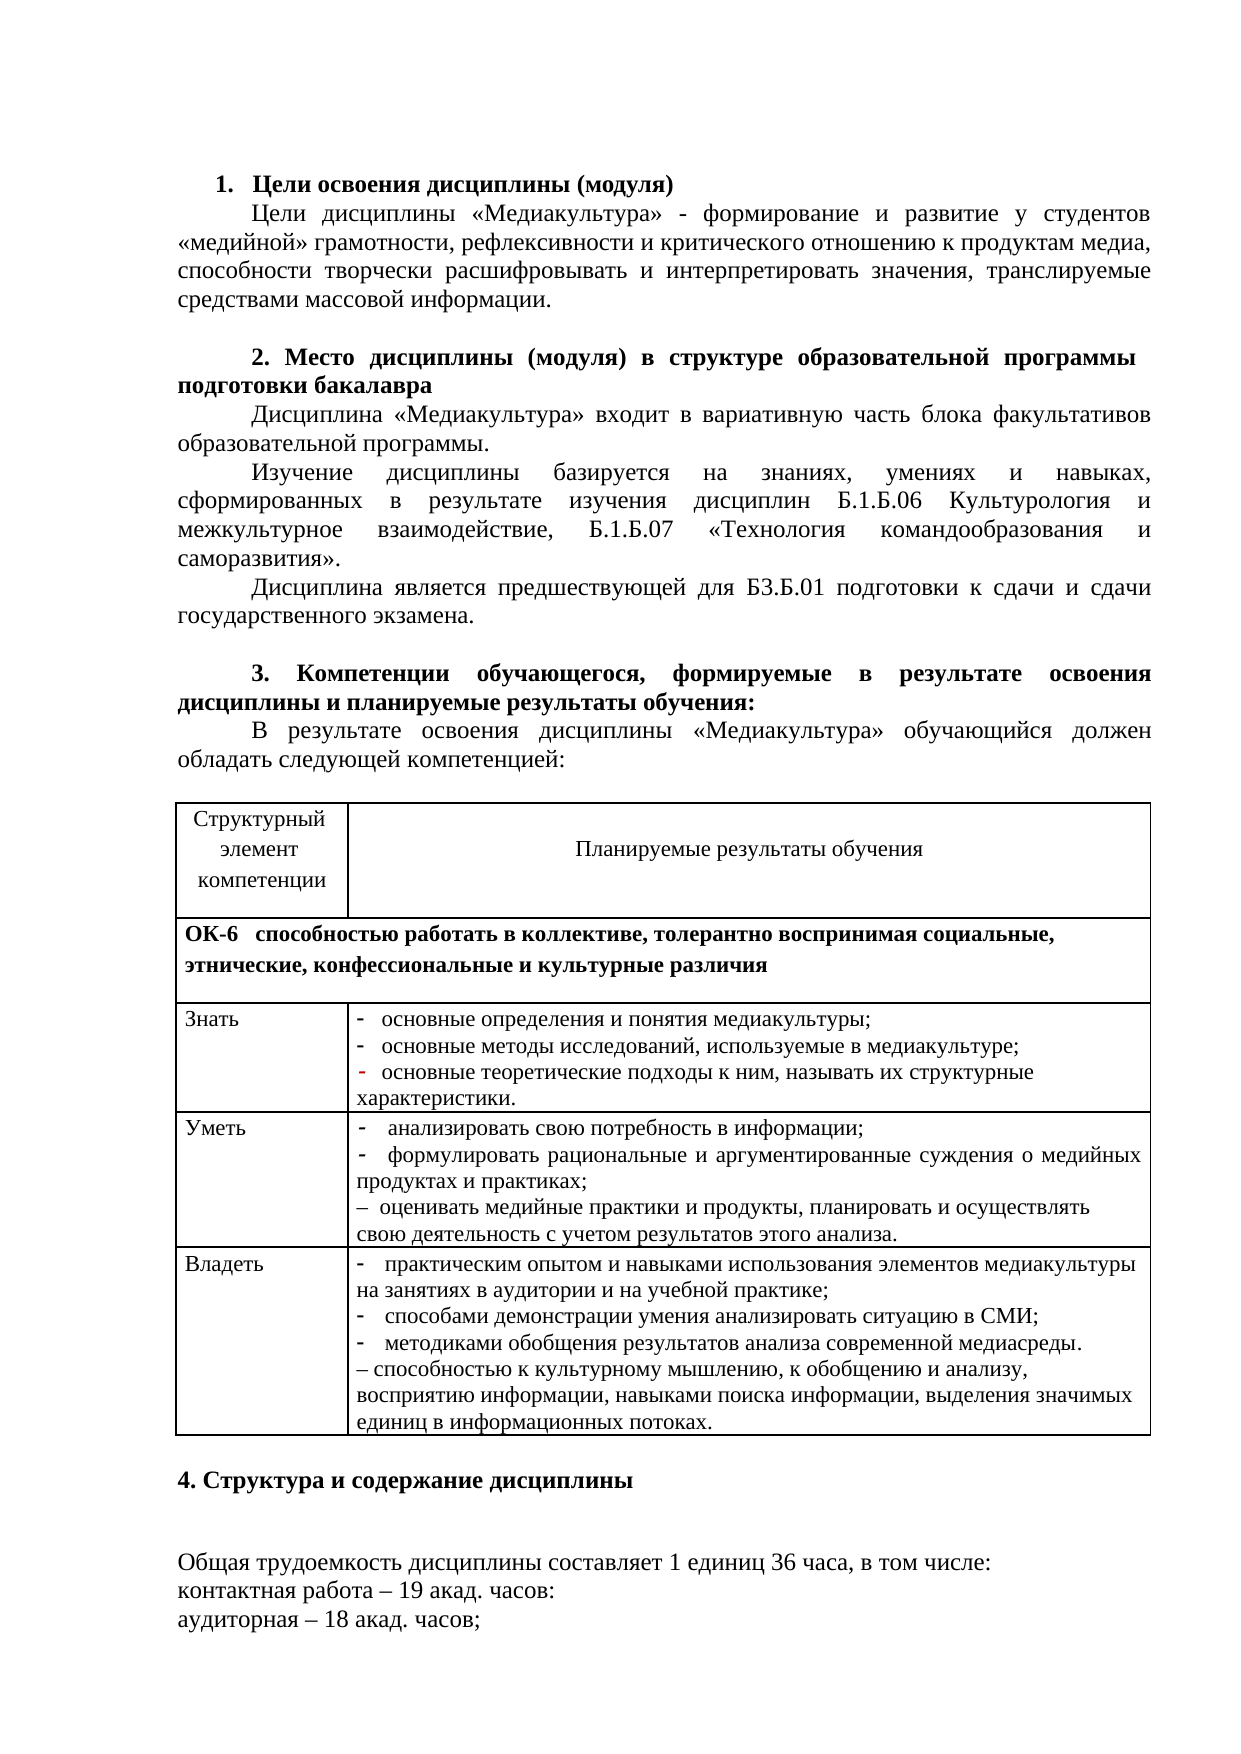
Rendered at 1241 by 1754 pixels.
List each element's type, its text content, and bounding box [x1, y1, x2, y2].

table_cell Уметь [177, 1113, 347, 1246]
text 3. Компетенции обучающегося, формируемые в результате освоения дисциплины и планируемые результаты обучения: [177, 658, 1152, 715]
table_cell Владеть [177, 1248, 347, 1434]
subtitle 4. Структура и содержание дисциплины [177, 1465, 1152, 1494]
text контактная работа – 19 акад. часов: [177, 1576, 1152, 1604]
table_cell анализировать свою потребность в информации; формулировать рациональные и аргументированные суждения о медийных продуктах и практиках; – оценивать медийные практики и продукты, планировать и осуществлять свою деятельность с учетом результатов этого анализа. [349, 1113, 1150, 1246]
table_cell ОК-6 способностью работать в коллективе, толерантно воспринимая социальные, этнические, конфессиональные и культурные различия [177, 919, 1150, 1002]
text Изучение дисциплины базируется на знаниях, умениях и навыках, сформированных в результате изучения дисциплин Б.1.Б.06 Культурология и межкультурное взаимодействие, Б.1.Б.07 «Технология командообразования и саморазвития». [177, 457, 1152, 572]
table_cell Знать [177, 1004, 347, 1111]
text Цели дисциплины «Медиакультура» - формирование и развитие у студентов «медийной» грамотности, рефлексивности и критического отношению к продуктам медиа, способности творчески расшифровывать и интерпретировать значения, транслируемые средствами массовой информации. [177, 198, 1152, 313]
list Дисциплина «Медиакультура» входит в вариативную часть блока факультативов образовательной программы. [177, 399, 1152, 457]
table_cell основные определения и понятия медиакультуры; основные методы исследований, используемые в медиакультуре; основные теоретические подходы к ним, называть их структурные характеристики. [349, 1004, 1150, 1111]
text 2. Место дисциплины (модуля) в структуре образовательной программы подготовки бакалавра [177, 342, 1152, 399]
text аудиторная – 18 акад. часов; [177, 1604, 1152, 1633]
list Цели освоения дисциплины (модуля) [215, 169, 1152, 198]
table_header Структурный элемент компетенции [177, 804, 347, 917]
table_header Планируемые результаты обучения [349, 804, 1150, 917]
text В результате освоения дисциплины «Медиакультура» обучающийся должен обладать следующей компетенцией: [177, 715, 1152, 773]
table_cell практическим опытом и навыками использования элементов медиакультуры на занятиях в аудитории и на учебной практике; способами демонстрации умения анализировать ситуацию в СМИ; методиками обобщения результатов анализа современной медиасреды. – способностью к культурному мышлению, к обобщению и анализу, восприятию информации, навыками поиска информации, выделения значимых единиц в информационных потоках. [349, 1248, 1150, 1434]
list Дисциплина является предшествующей для Б3.Б.01 подготовки к сдачи и сдачи государственного экзамена. [177, 572, 1152, 629]
text Общая трудоемкость дисциплины составляет 1 единиц 36 часа, в том числе: [177, 1547, 1152, 1576]
